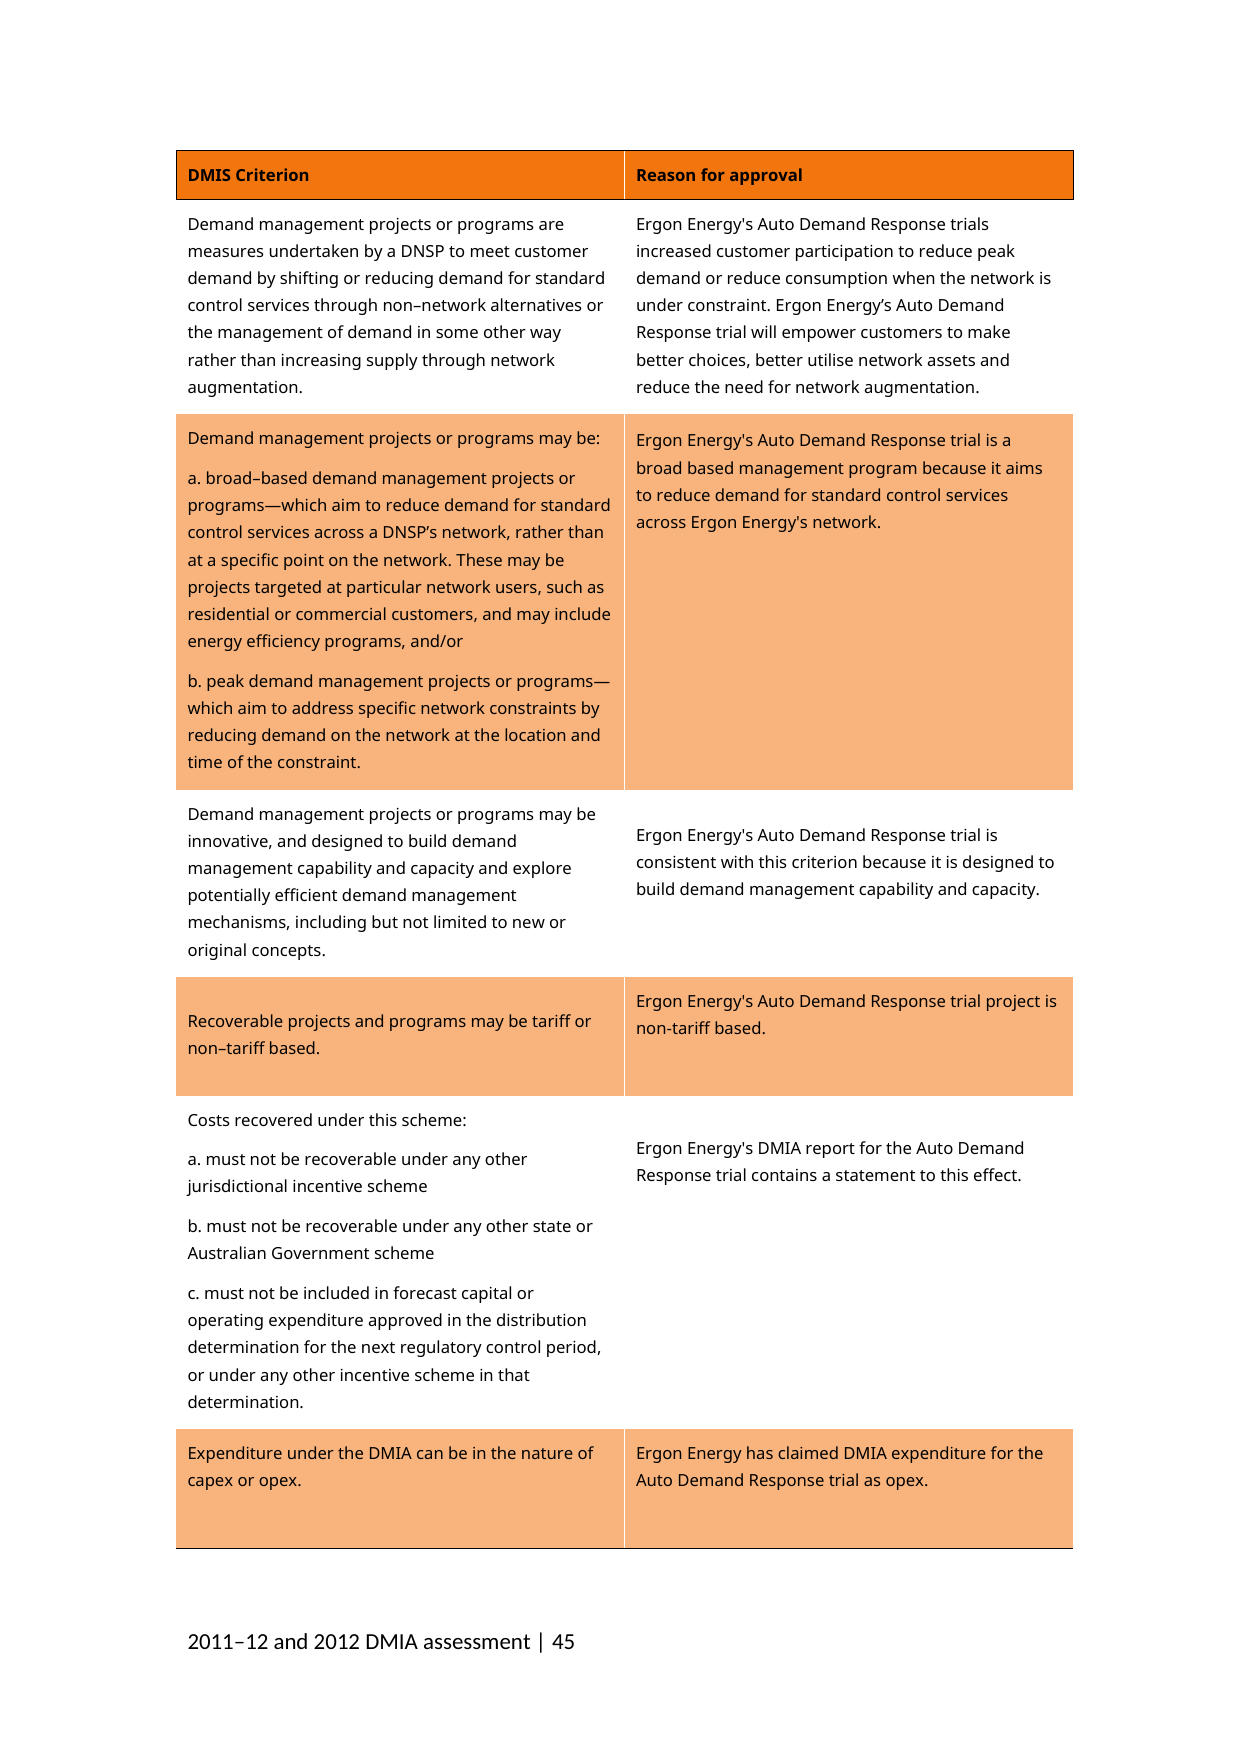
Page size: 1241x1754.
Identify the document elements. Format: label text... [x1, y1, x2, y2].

table_cell Demand management projects or programs may be: a. broad–based demand management projects or programs—which aim to reduce demand for standard control services across a DNSP’s network, rather than at a specific point on the network. These may be projects targeted at particular network users, such as residential or commercial customers, and may include energy efficiency programs, and/or b. peak demand management projects or programs—which aim to address specific network constraints by reducing demand on the network at the location and time of the constraint. [176, 414, 624, 790]
table_cell Ergon Energy's Auto Demand Response trial project is non-tariff based. [625, 977, 1073, 1096]
table_cell Recoverable projects and programs may be tariff or non–tariff based. [176, 977, 624, 1096]
table_cell Demand management projects or programs may be innovative, and designed to build demand management capability and capacity and explore potentially efficient demand management mechanisms, including but not limited to new or original concepts. [176, 790, 624, 977]
table_header Reason for approval [625, 151, 1073, 199]
table_cell Ergon Energy's Auto Demand Response trial is a broad based management program because it aims to reduce demand for standard control services across Ergon Energy's network. [625, 414, 1073, 790]
table_cell Ergon Energy's DMIA report for the Auto Demand Response trial contains a statement to this effect. [625, 1096, 1073, 1429]
table_cell Costs recovered under this scheme: a. must not be recoverable under any other jurisdictional incentive scheme b. must not be recoverable under any other state or Australian Government scheme c. must not be included in forecast capital or operating expenditure approved in the distribution determination for the next regulatory control period, or under any other incentive scheme in that determination. [176, 1096, 624, 1429]
table_cell Demand management projects or programs are measures undertaken by a DNSP to meet customer demand by shifting or reducing demand for standard control services through non–network alternatives or the management of demand in some other way rather than increasing supply through network augmentation. [176, 200, 624, 414]
table_cell Expenditure under the DMIA can be in the nature of capex or opex. [176, 1429, 624, 1548]
table_header DMIS Criterion [177, 151, 624, 199]
table_cell Ergon Energy's Auto Demand Response trials increased customer participation to reduce peak demand or reduce consumption when the network is under constraint. Ergon Energy’s Auto Demand Response trial will empower customers to make better choices, better utilise network assets and reduce the need for network augmentation. [625, 200, 1073, 414]
table_cell Ergon Energy has claimed DMIA expenditure for the Auto Demand Response trial as opex. [625, 1429, 1073, 1548]
table_cell Ergon Energy's Auto Demand Response trial is consistent with this criterion because it is designed to build demand management capability and capacity. [625, 790, 1073, 977]
